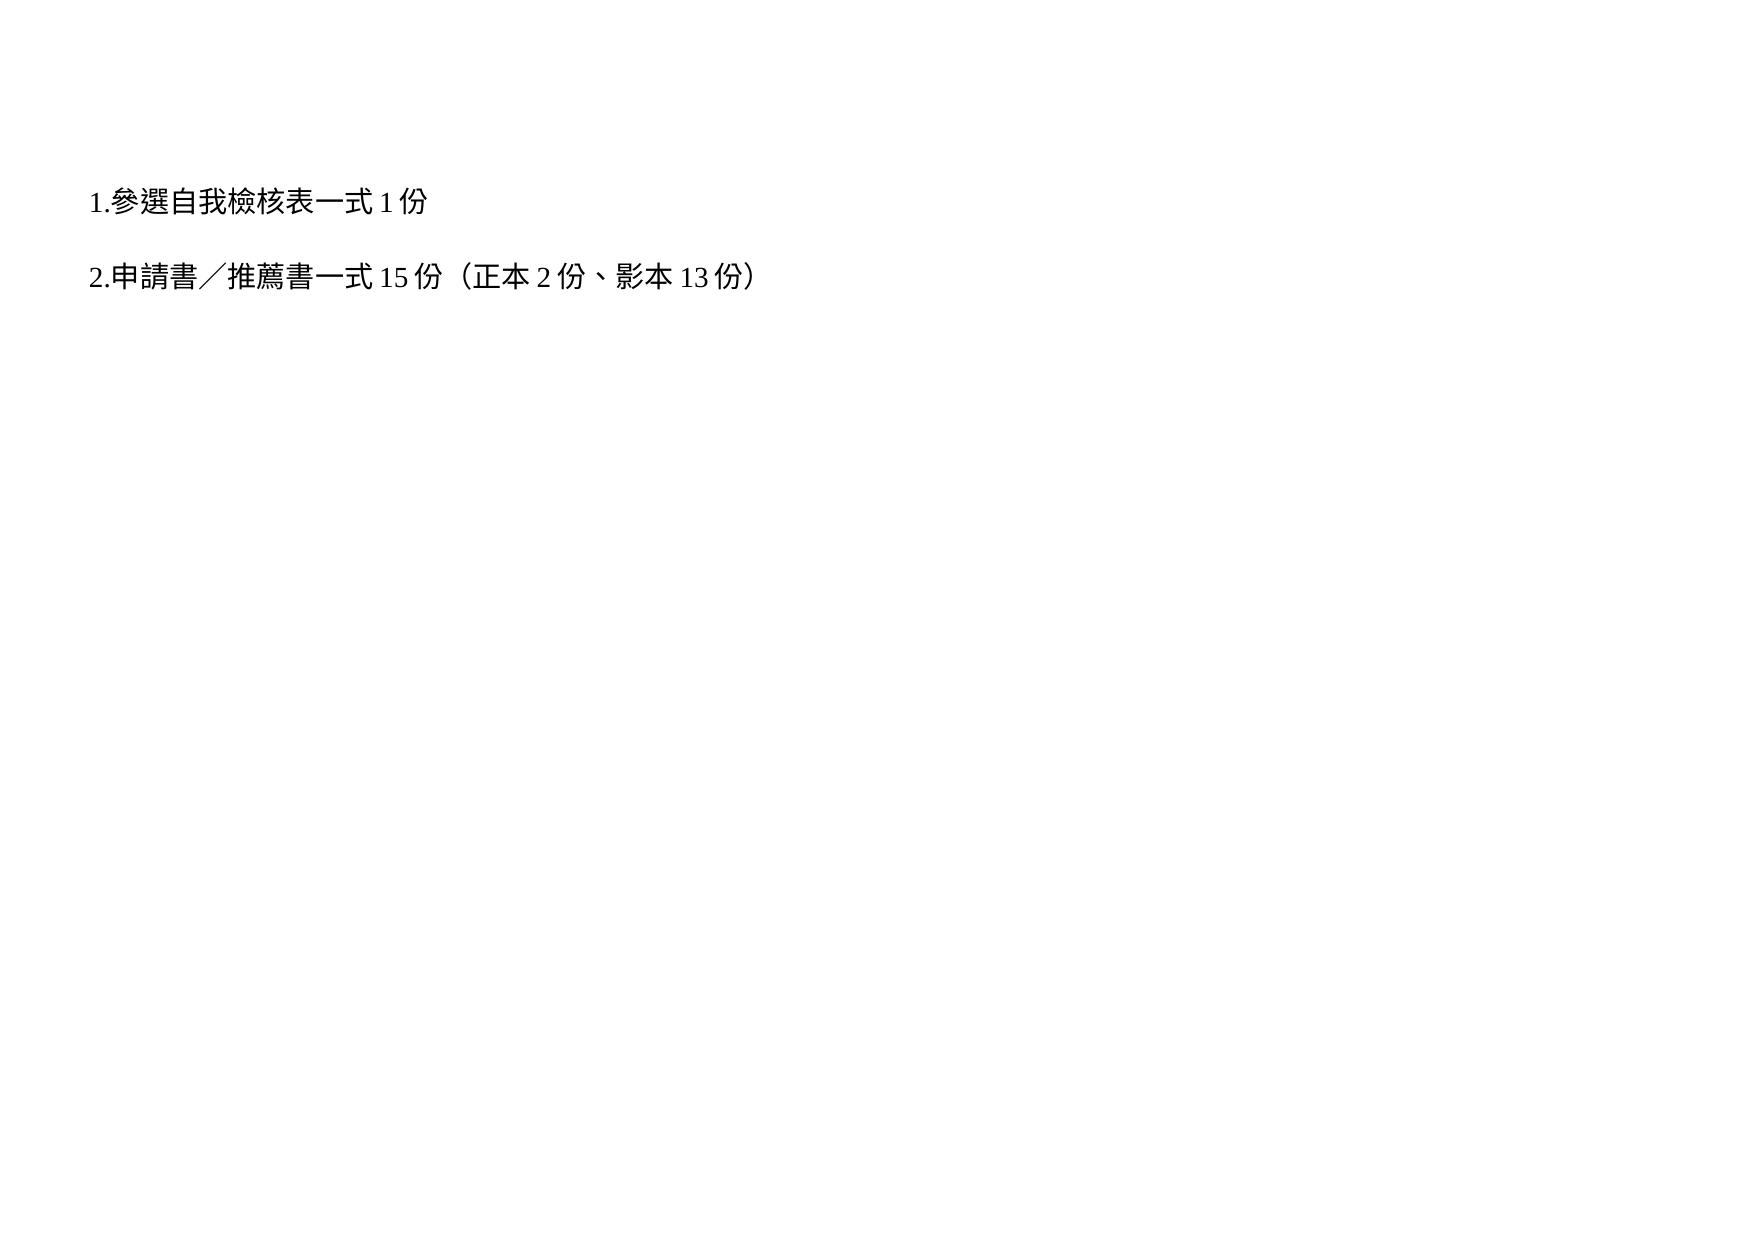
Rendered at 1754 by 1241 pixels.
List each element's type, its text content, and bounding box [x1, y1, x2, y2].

text 2.申請書／推薦書一式15份（正本2份、影本13份） [89, 237, 1604, 312]
text 1.參選自我檢核表一式1份 [89, 162, 1604, 237]
